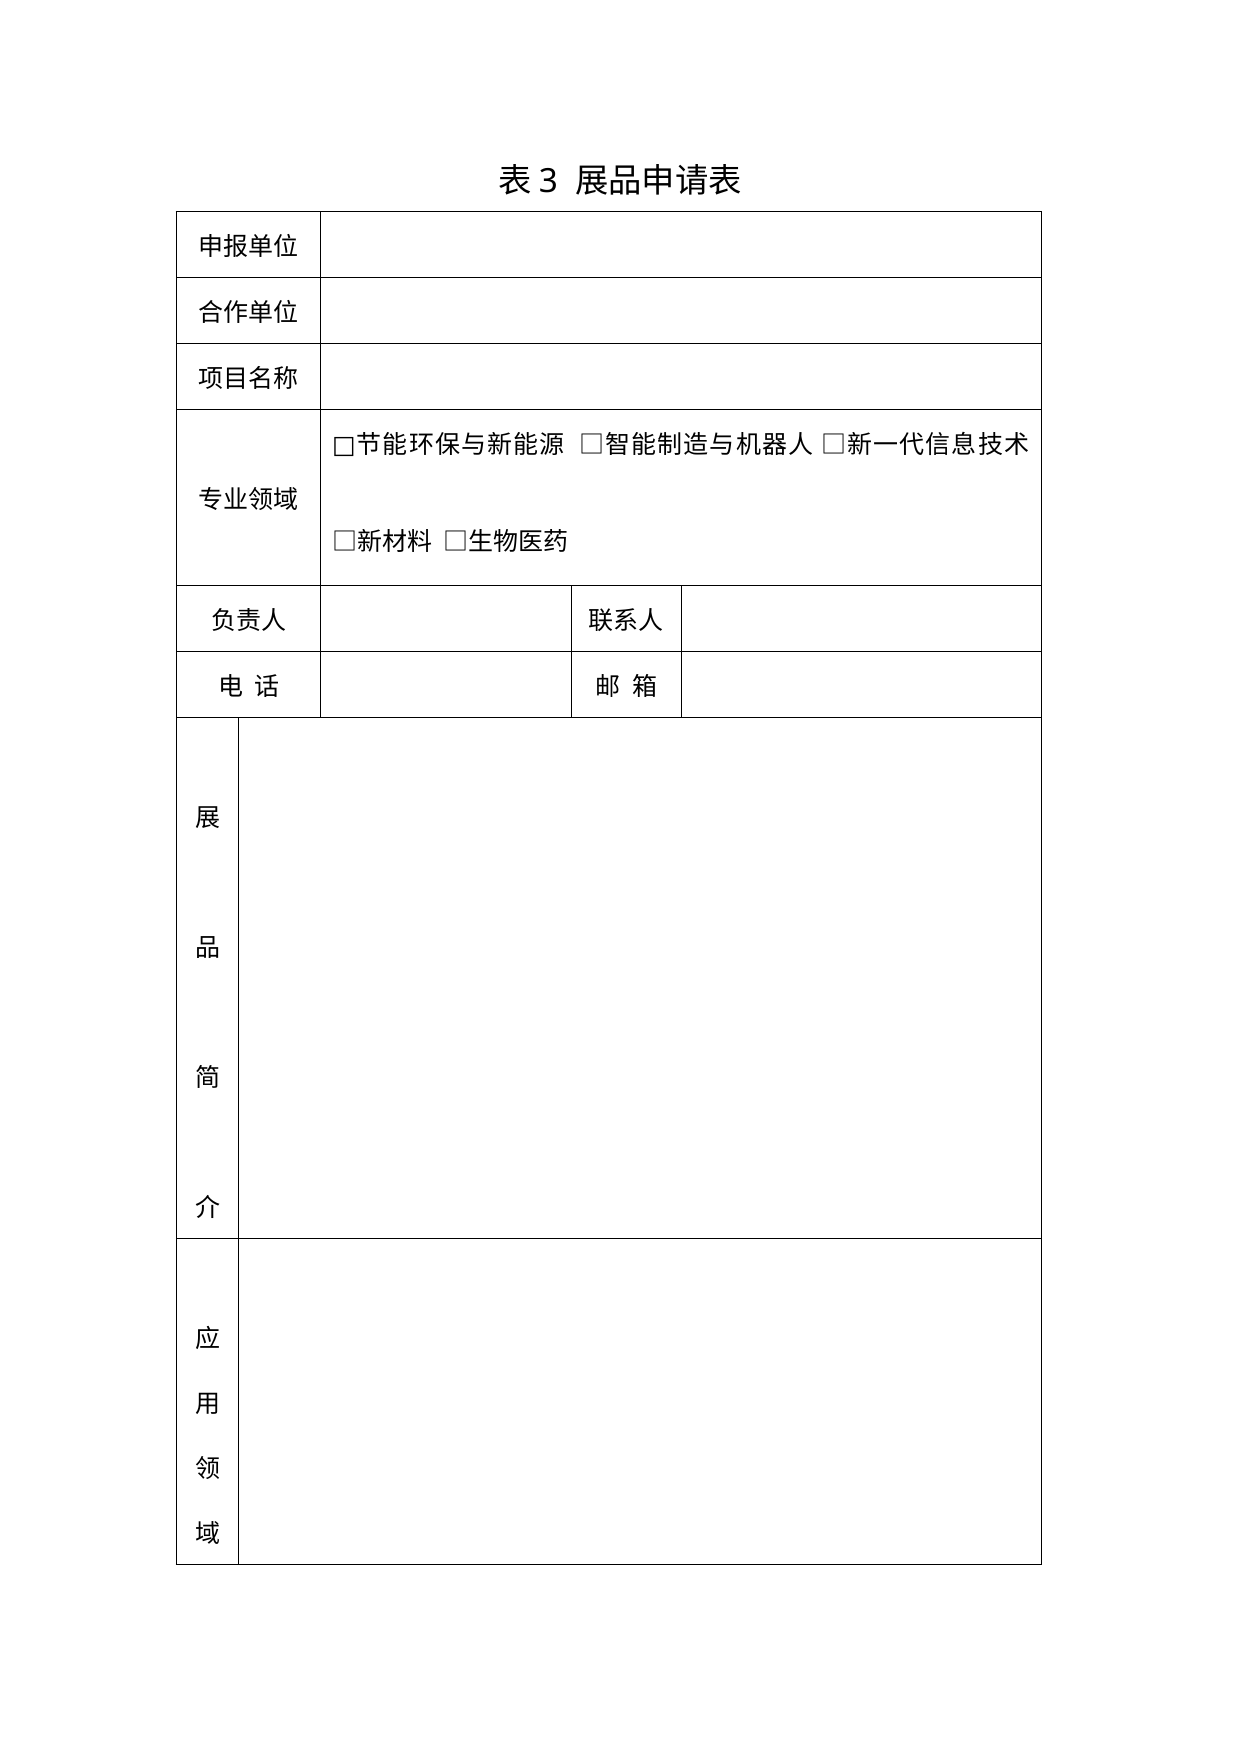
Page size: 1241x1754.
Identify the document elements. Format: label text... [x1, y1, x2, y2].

table_cell [321, 652, 571, 717]
table_cell 联系人 [572, 586, 681, 651]
table_cell [321, 278, 1041, 343]
table_cell 邮 箱 [572, 652, 681, 717]
table_cell 应 用 领 域 [177, 1239, 238, 1564]
table_cell 电 话 [177, 652, 320, 717]
table_header [321, 212, 1041, 277]
table_cell 合作单位 [177, 278, 320, 343]
table_cell □节能环保与新能源 □智能制造与机器人 □新一代信息技术 □新材料 □生物医药 [321, 410, 1041, 585]
table_cell [682, 652, 1041, 717]
table_header 申报单位 [177, 212, 320, 277]
table_cell [682, 586, 1041, 651]
table_cell 项目名称 [177, 344, 320, 409]
table_cell [239, 1239, 1041, 1564]
table_cell 专业领域 [177, 410, 320, 585]
table_cell [321, 344, 1041, 409]
text 表3 展品申请表 [187, 146, 1053, 211]
table_cell 负责人 [177, 586, 320, 651]
table_cell 展 品 简 介 [177, 718, 238, 1238]
table_cell [321, 586, 571, 651]
table_cell [239, 718, 1041, 1238]
